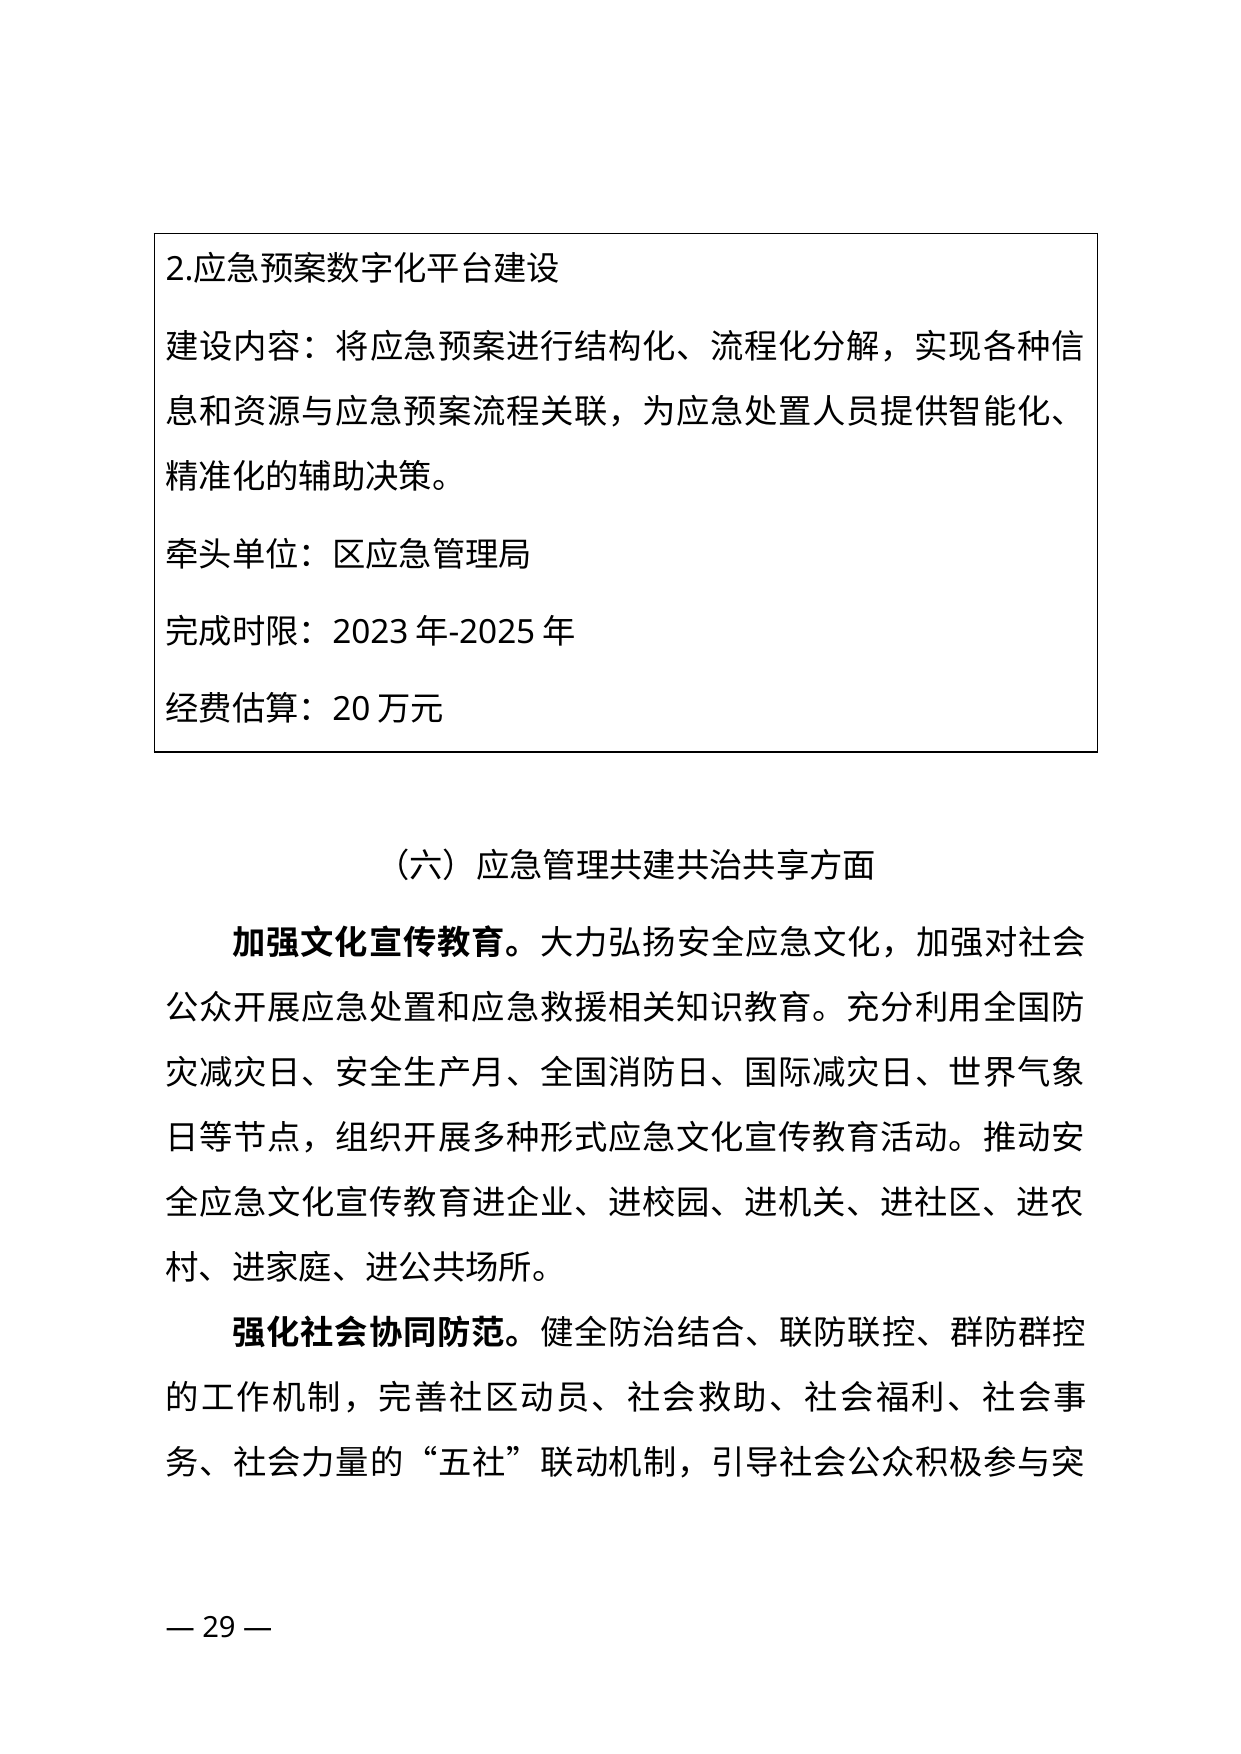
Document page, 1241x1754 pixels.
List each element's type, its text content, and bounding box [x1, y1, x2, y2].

text （六）应急管理共建共治共享方面 [165, 830, 1087, 895]
text 加强文化宣传教育。大力弘扬安全应急文化，加强对社会公众开展应急处置和应急救援相关知识教育。充分利用全国防灾减灾日、安全生产月、全国消防日、国际减灾日、世界气象日等节点，组织开展多种形式应急文化宣传教育活动。推动安全应急文化宣传教育进企业、进校园、进机关、进社区、进农村、进家庭、进公共场所。 [165, 907, 1087, 1297]
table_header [155, 234, 1097, 751]
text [165, 1297, 1087, 1492]
